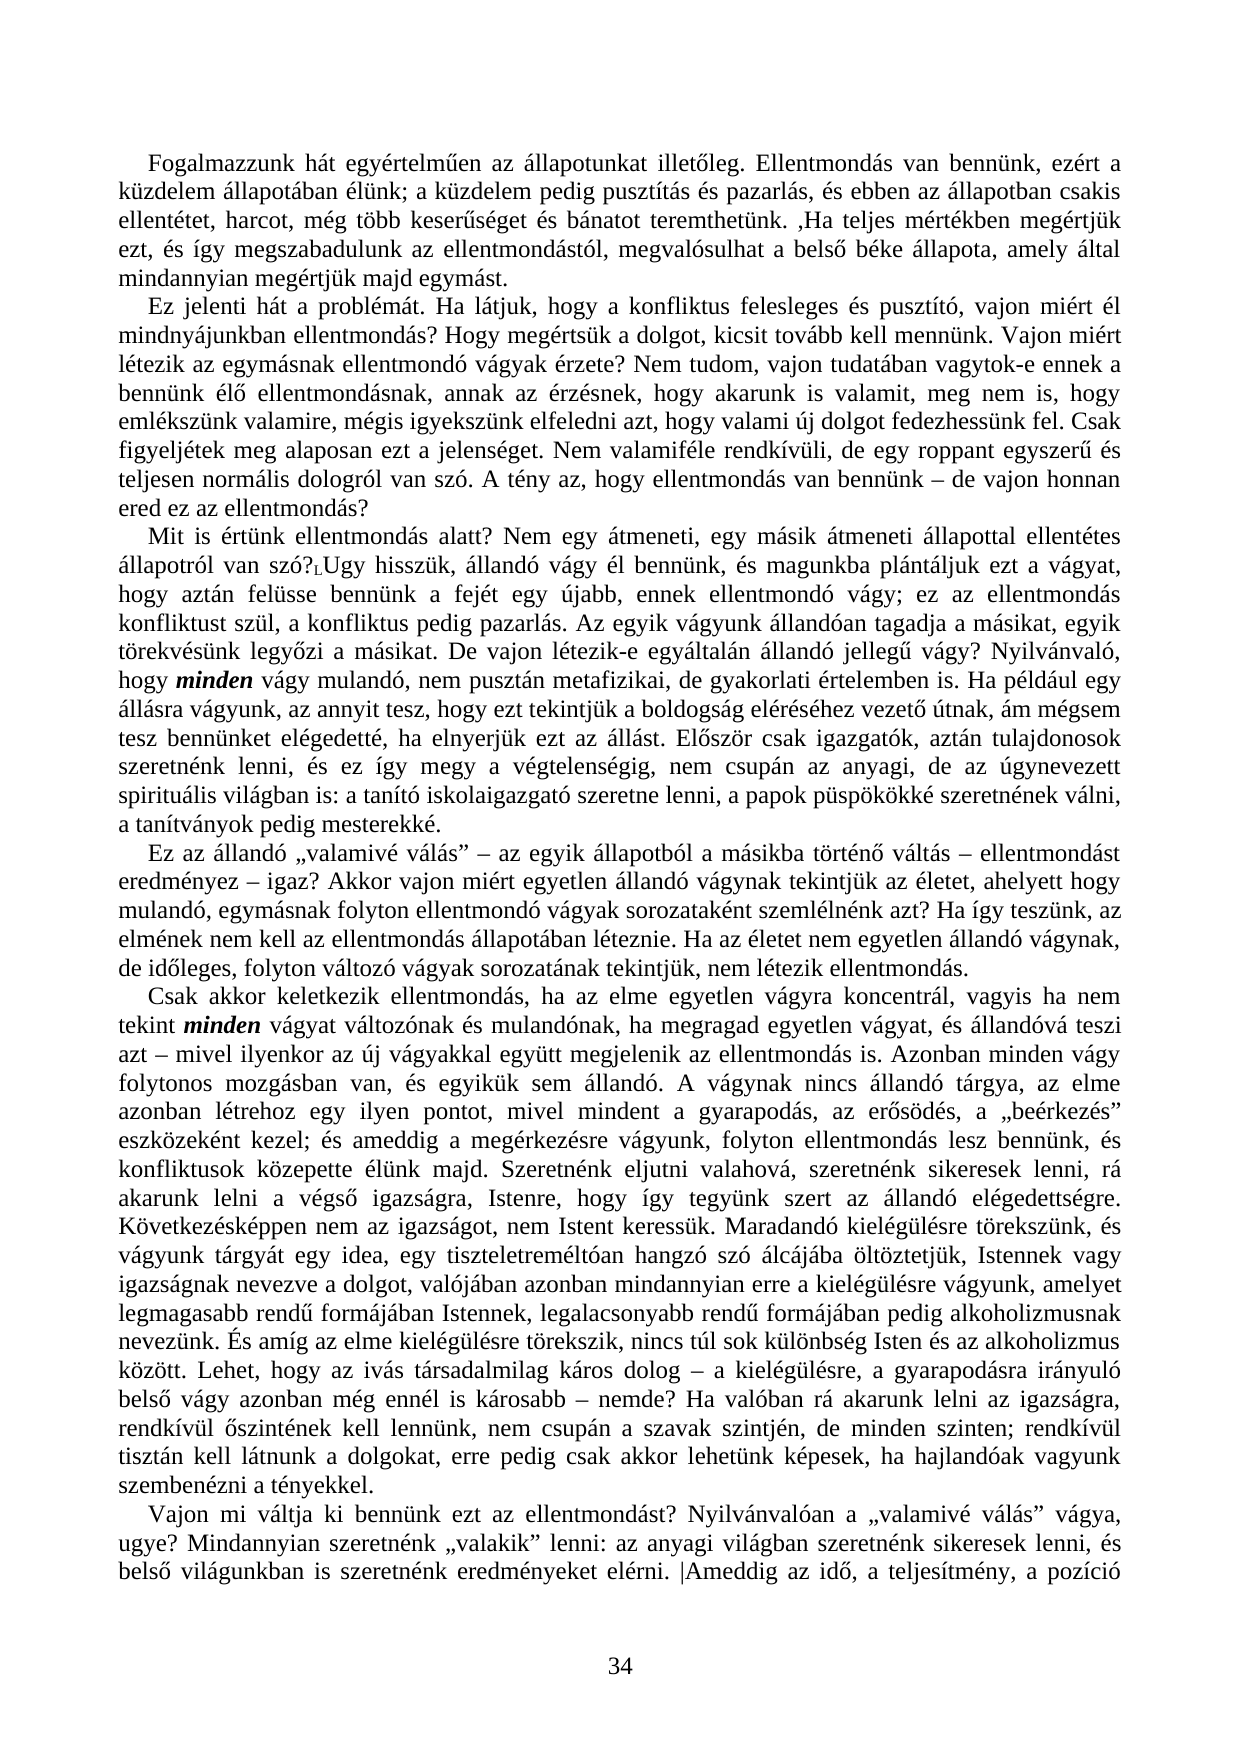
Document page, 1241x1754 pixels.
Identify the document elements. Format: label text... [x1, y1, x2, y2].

text Fogalmazzunk hát egyértelműen az állapotunkat illetőleg. Ellentmondás van bennünk, ezért a küzdelem állapotában élünk; a küzdelem pedig pusztítás és pazarlás, és ebben az állapotban csakis ellentétet, harcot, még több keserűséget és bánatot teremthetünk. ,Ha teljes mértékben megértjük ezt, és így megszabadulunk az ellentmondástól, megvalósulhat a belső béke állapota, amely által mindannyian megértjük majd egymást. [118, 148, 1122, 291]
text Ez az állandó „valamivé válás” – az egyik állapotból a másikba történő váltás – ellentmondást eredményez – igaz? Akkor vajon miért egyetlen állandó vágynak tekintjük az életet, ahelyett hogy mulandó, egymásnak folyton ellentmondó vágyak sorozataként szemlélnénk azt? Ha így teszünk, az elmének nem kell az ellentmondás állapotában léteznie. Ha az életet nem egyetlen állandó vágynak, de időleges, folyton változó vágyak sorozatának tekintjük, nem létezik ellentmondás. [118, 838, 1122, 981]
text Mit is értünk ellentmondás alatt? Nem egy átmeneti, egy másik átmeneti állapottal ellentétes állapotról van szó?LUgy hisszük, állandó vágy él bennünk, és magunkba plántáljuk ezt a vágyat, hogy aztán felüsse bennünk a fejét egy újabb, ennek ellentmondó vágy; ez az ellentmondás konfliktust szül, a konfliktus pedig pazarlás. Az egyik vágyunk állandóan tagadja a másikat, egyik törekvésünk legyőzi a másikat. De vajon létezik-e egyáltalán állandó jellegű vágy? Nyilvánvaló, hogy minden vágy mulandó, nem pusztán metafizikai, de gyakorlati értelemben is. Ha például egy állásra vágyunk, az annyit tesz, hogy ezt tekintjük a boldogság eléréséhez vezető útnak, ám mégsem tesz bennünket elégedetté, ha elnyerjük ezt az állást. Először csak igazgatók, aztán tulajdonosok szeretnénk lenni, és ez így megy a végtelenségig, nem csupán az anyagi, de az úgynevezett spirituális világban is: a tanító iskolaigazgató szeretne lenni, a papok püspökökké szeretnének válni, a tanítványok pedig mesterekké. [118, 521, 1122, 838]
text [118, 1499, 1122, 1585]
text Ez jelenti hát a problémát. Ha látjuk, hogy a konfliktus felesleges és pusztító, vajon miért él mindnyájunkban ellentmondás? Hogy megértsük a dolgot, kicsit tovább kell mennünk. Vajon miért létezik az egymásnak ellentmondó vágyak érzete? Nem tudom, vajon tudatában vagytok-e ennek a bennünk élő ellentmondásnak, annak az érzésnek, hogy akarunk is valamit, meg nem is, hogy emlékszünk valamire, mégis igyekszünk elfeledni azt, hogy valami új dolgot fedezhessünk fel. Csak figyeljétek meg alaposan ezt a jelenséget. Nem valamiféle rendkívüli, de egy roppant egyszerű és teljesen normális dologról van szó. A tény az, hogy ellentmondás van bennünk – de vajon honnan ered ez az ellentmondás? [118, 291, 1122, 521]
text Csak akkor keletkezik ellentmondás, ha az elme egyetlen vágyra koncentrál, vagyis ha nem tekint minden vágyat változónak és mulandónak, ha megragad egyetlen vágyat, és állandóvá teszi azt – mivel ilyenkor az új vágyakkal együtt megjelenik az ellentmondás is. Azonban minden vágy folytonos mozgásban van, és egyikük sem állandó. A vágynak nincs állandó tárgya, az elme azonban létrehoz egy ilyen pontot, mivel mindent a gyarapodás, az erősödés, a „beérkezés” eszközeként kezel; és ameddig a megérkezésre vágyunk, folyton ellentmondás lesz bennünk, és konfliktusok közepette élünk majd. Szeretnénk eljutni valahová, szeretnénk sikeresek lenni, rá akarunk lelni a végső igazságra, Istenre, hogy így tegyünk szert az állandó elégedettségre. Következésképpen nem az igazságot, nem Istent keressük. Maradandó kielégülésre törekszünk, és vágyunk tárgyát egy idea, egy tiszteletreméltóan hangzó szó álcájába öltöztetjük, Istennek vagy igazságnak nevezve a dolgot, valójában azonban mindannyian erre a kielégülésre vágyunk, amelyet legmagasabb rendű formájában Istennek, legalacsonyabb rendű formájában pedig alkoholizmusnak nevezünk. És amíg az elme kielégülésre törekszik, nincs túl sok különbség Isten és az alkoholizmus között. Lehet, hogy az ivás társadalmilag káros dolog – a kielégülésre, a gyarapodásra irányuló belső vágy azonban még ennél is károsabb – nemde? Ha valóban rá akarunk lelni az igazságra, rendkívül őszintének kell lennünk, nem csupán a szavak szintjén, de minden szinten; rendkívül tisztán kell látnunk a dolgokat, erre pedig csak akkor lehetünk képesek, ha hajlandóak vagyunk szembenézni a tényekkel. [118, 981, 1122, 1499]
